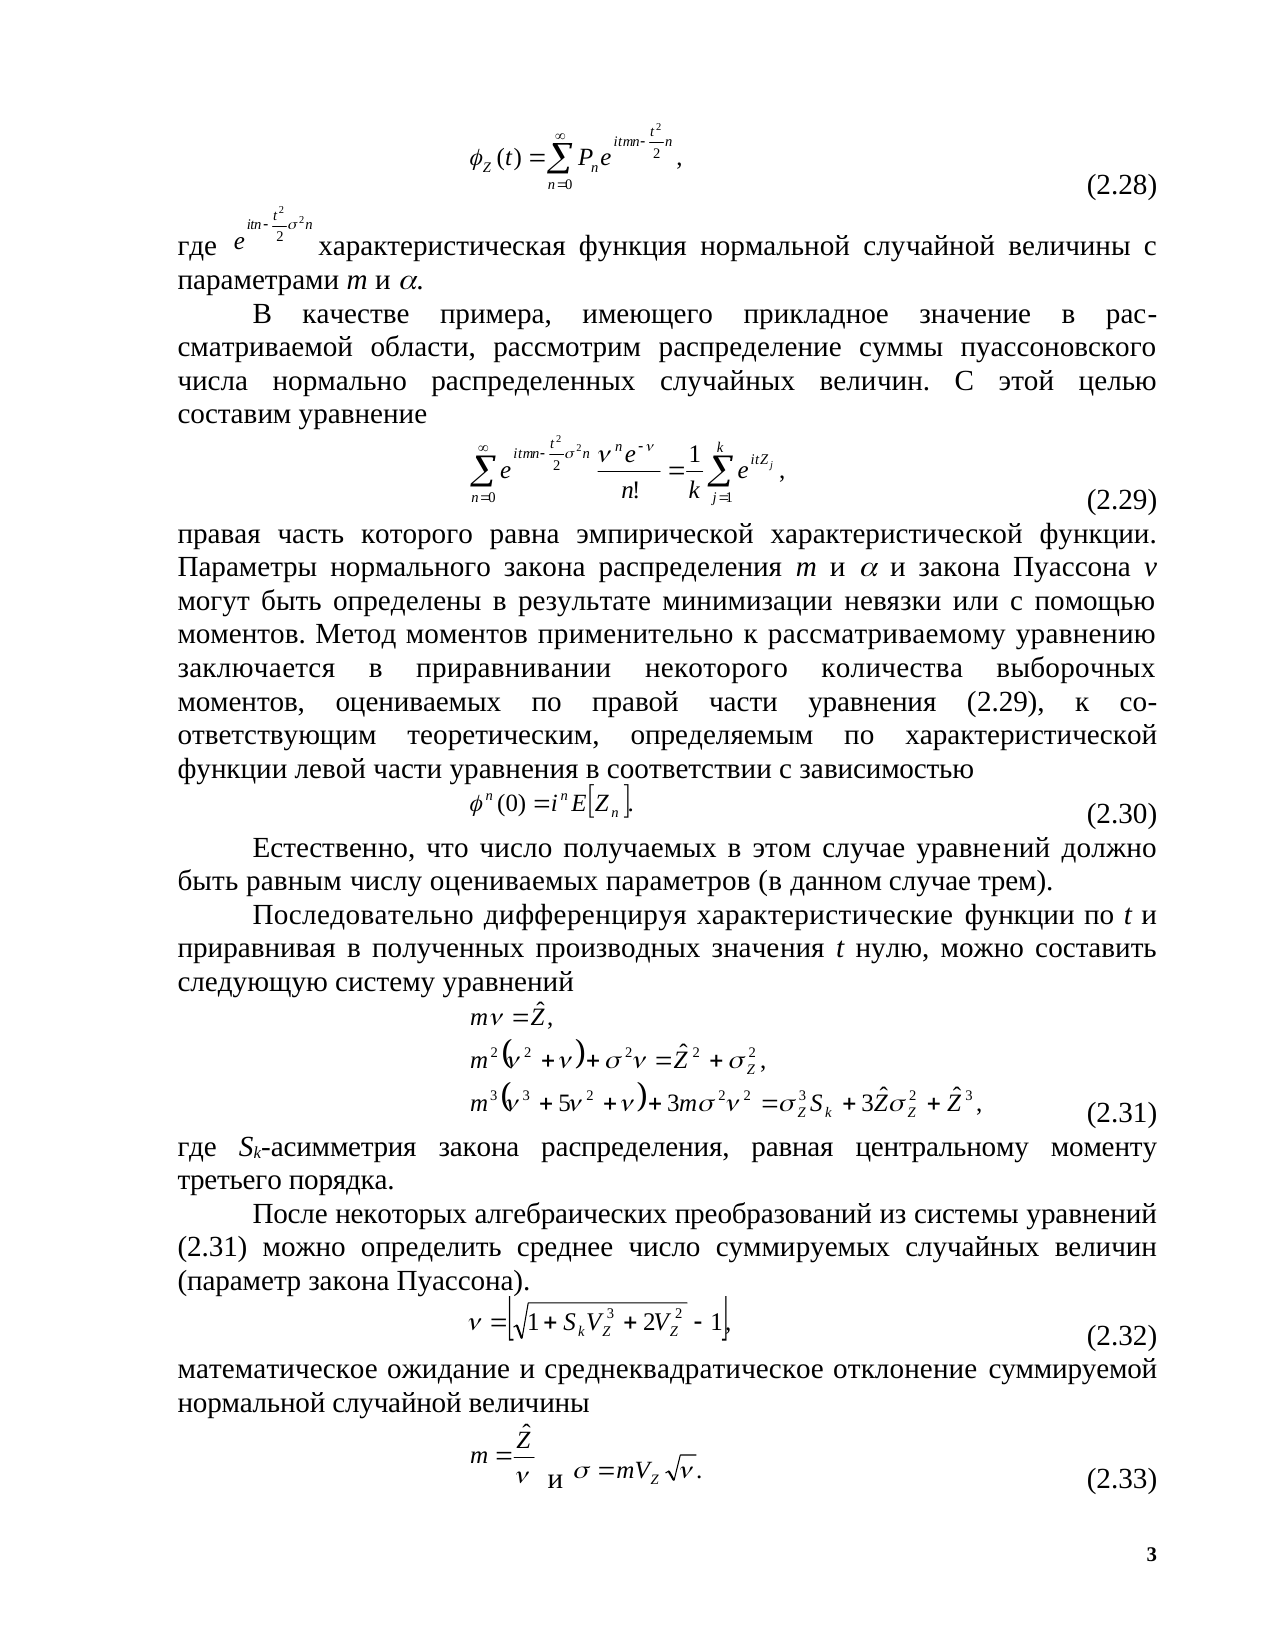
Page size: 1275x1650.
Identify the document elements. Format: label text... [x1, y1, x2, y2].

text правая часть которого равна эмпирической характеристической функции. Параметры нормального закона распределения m и и закона Пуассона v могут быть определены в результате минимизации невязки или с помощью моментов. Метод моментов применительно к рассматриваемому уравнению заключается в приравнивании некоторого количества выборочных моментов, оцениваемых по правой части уравнения (2.29), к соответствующим теоретическим, определяемым по характеристической функции левой части уравнения в соответствии с зависимостью [177, 516, 1157, 784]
text (2.32) [177, 1297, 1157, 1351]
text Естественно, что число получаемых в этом случае уравнений должно быть равным числу оцениваемых параметров (в данном случае трем). [177, 830, 1157, 897]
text В качестве примера, имеющего прикладное значение в рассматриваемой области, рассмотрим распределение суммы пуассоновского числа нормально распределенных случайных величин. С этой целью составим уравнение [177, 296, 1157, 430]
text Последовательно дифференцируя характеристические функции по t и приравнивая в полученных производных значения t нулю, можно составить следующую систему уравнений [177, 897, 1157, 997]
text (2.30) [177, 784, 1157, 830]
text (2.29) [177, 430, 1157, 516]
text где Sk-асимметрия закона распределения, равная центральному моменту третьего порядка. [177, 1129, 1157, 1196]
text и (2.33) [177, 1418, 1157, 1495]
text После некоторых алгебраических преобразований из системы уравнений (2.31) можно определить среднее число суммируемых случайных величин (параметр закона Пуассона). [177, 1196, 1157, 1297]
text математическое ожидание и среднеквадратическое отклонение суммируемой нормальной случайной величины [177, 1351, 1157, 1418]
text (2.31) [177, 997, 1157, 1129]
text (2.28) [177, 118, 1157, 201]
text где характеристическая функция нормальной случайной величины с параметрами m и . [177, 201, 1157, 296]
